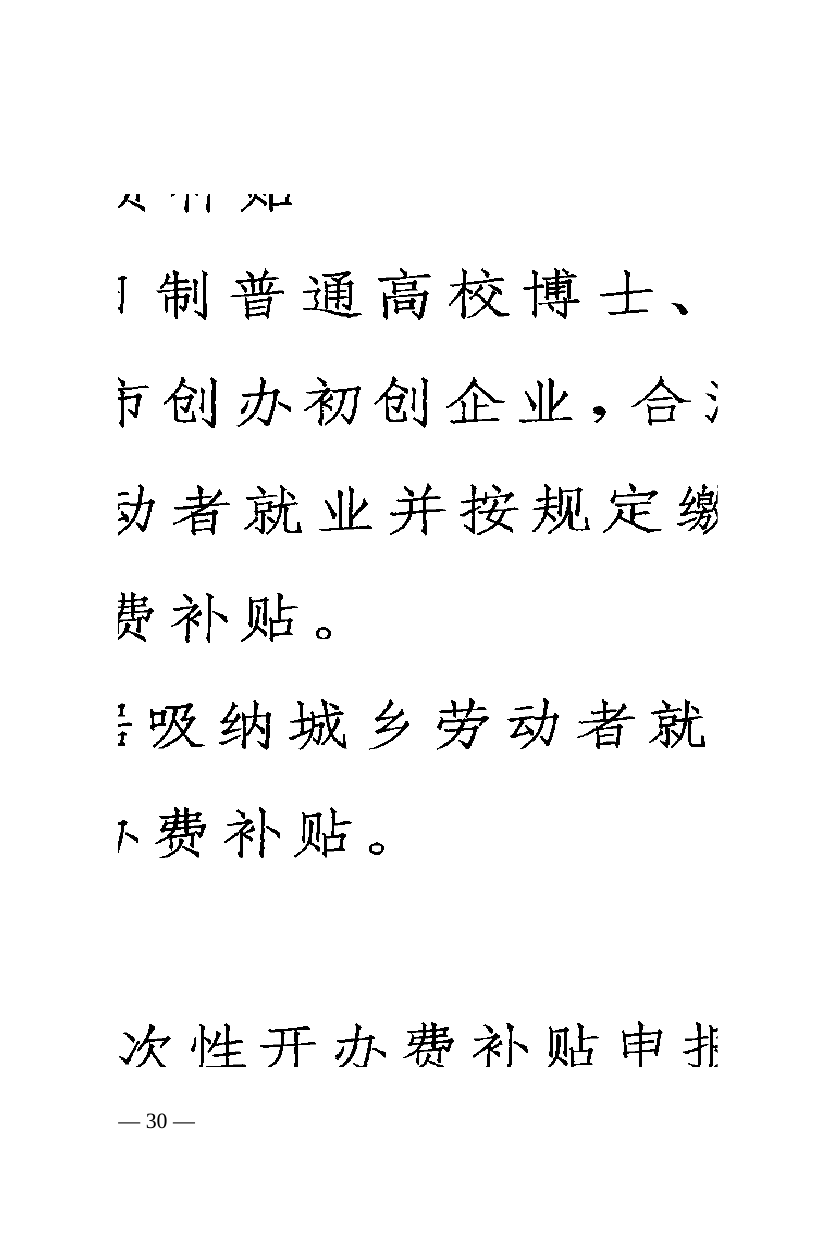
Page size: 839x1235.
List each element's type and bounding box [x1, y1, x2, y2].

picture [118, 194, 718, 1067]
